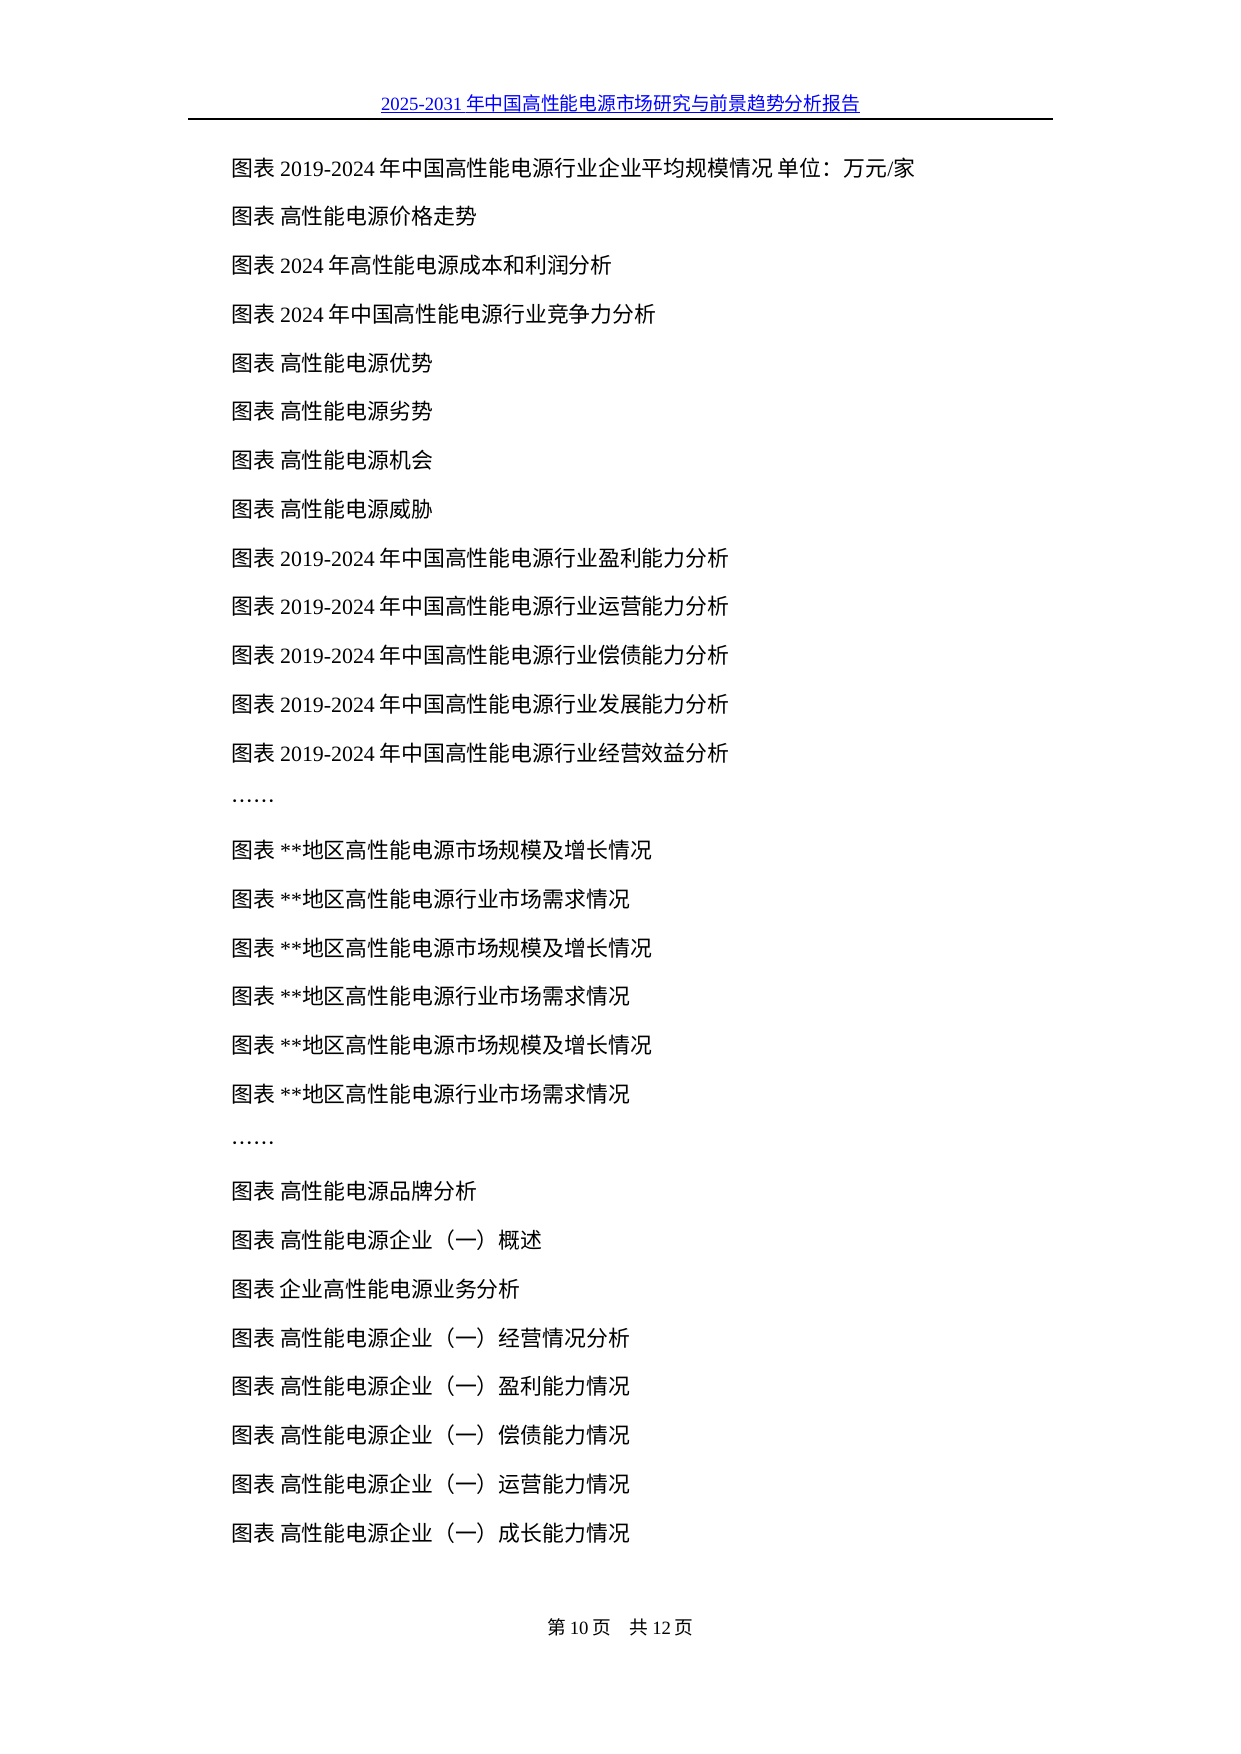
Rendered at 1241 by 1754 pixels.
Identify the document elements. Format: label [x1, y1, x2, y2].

text [187, 150, 1053, 1548]
